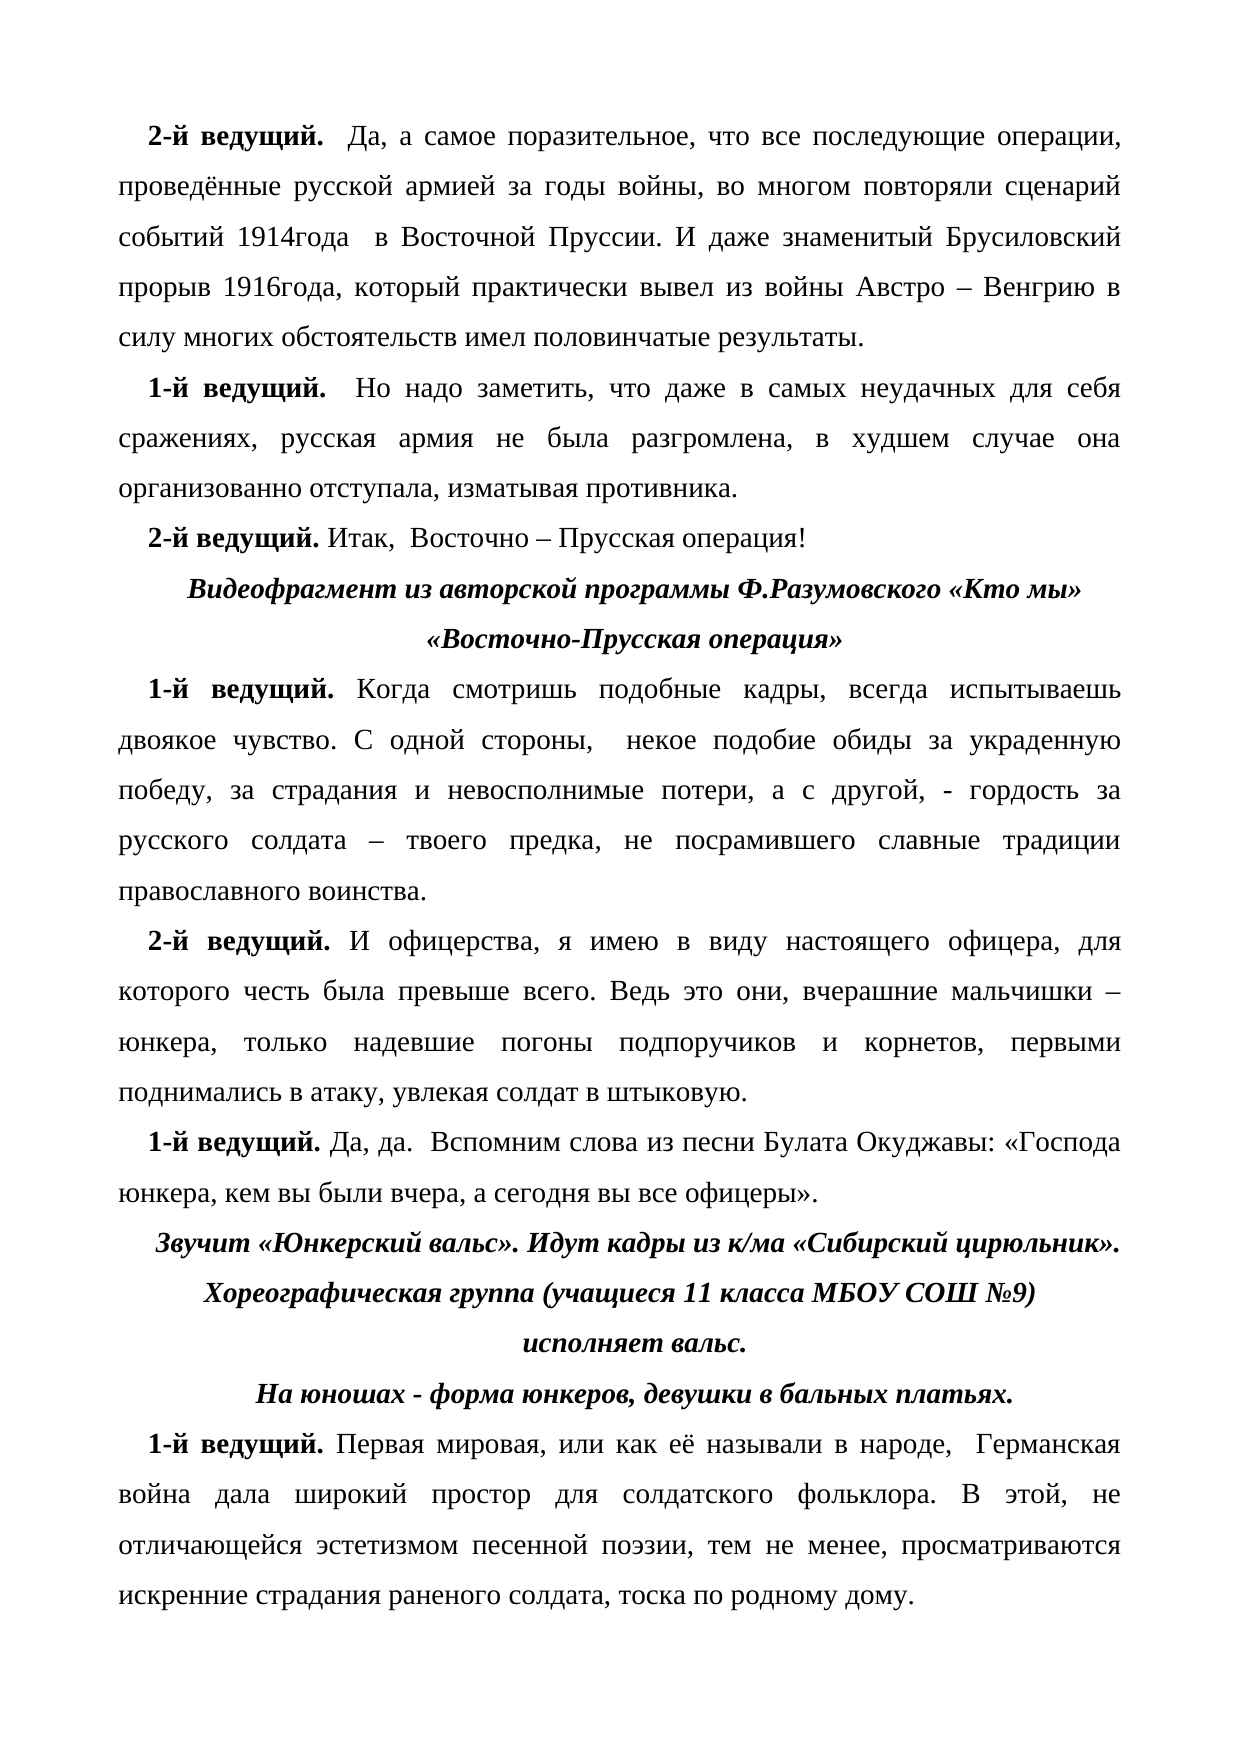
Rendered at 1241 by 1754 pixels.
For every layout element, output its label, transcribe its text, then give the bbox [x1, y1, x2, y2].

text 1-й ведущий. Когда смотришь подобные кадры, всегда испытываешь двоякое чувство. С одной стороны, некое подобие обиды за украденную победу, за страдания и невосполнимые потери, а с другой, - гордость за русского солдата – твоего предка, не посрамившего славные традиции православного воинства. [118, 672, 1122, 906]
list Видеофрагмент из авторской программы Ф.Разумовского «Кто мы» [118, 571, 1122, 604]
text Звучит «Юнкерский вальс». Идут кадры из к/ма «Сибирский цирюльник». Хореографическая группа (учащиеся 11 класса МБОУ СОШ №9) [118, 1225, 1122, 1309]
text исполняет вальс. [118, 1326, 1122, 1359]
text На юношах - форма юнкеров, девушки в бальных платьях. [118, 1376, 1122, 1409]
text 2-й ведущий. Итак, Восточно – Прусская операция! [118, 521, 1122, 554]
list «Восточно-Прусская операция» [118, 621, 1122, 655]
text 1-й ведущий. Первая мировая, или как её называли в народе, Германская война дала широкий простор для солдатского фольклора. В этой, не отличающейся эстетизмом песенной поэзии, тем не менее, просматриваются искренние страдания раненого солдата, тоска по родному дому. [118, 1426, 1122, 1611]
text 2-й ведущий. И офицерства, я имею в виду настоящего офицера, для которого честь была превыше всего. Ведь это они, вчерашние мальчишки – юнкера, только надевшие погоны подпоручиков и корнетов, первыми поднимались в атаку, увлекая солдат в штыковую. [118, 923, 1122, 1108]
text 1-й ведущий. Да, да. Вспомним слова из песни Булата Окуджавы: «Господа юнкера, кем вы были вчера, а сегодня вы все офицеры». [118, 1124, 1122, 1208]
text 1-й ведущий. Но надо заметить, что даже в самых неудачных для себя сражениях, русская армия не была разгромлена, в худшем случае она организованно отступала, изматывая противника. [118, 370, 1122, 504]
text 2-й ведущий. Да, а самое поразительное, что все последующие операции, проведённые русской армией за годы войны, во многом повторяли сценарий событий 1914года в Восточной Пруссии. И даже знаменитый Брусиловский прорыв 1916года, который практически вывел из войны Австро – Венгрию в силу многих обстоятельств имел половинчатые результаты. [118, 118, 1122, 353]
